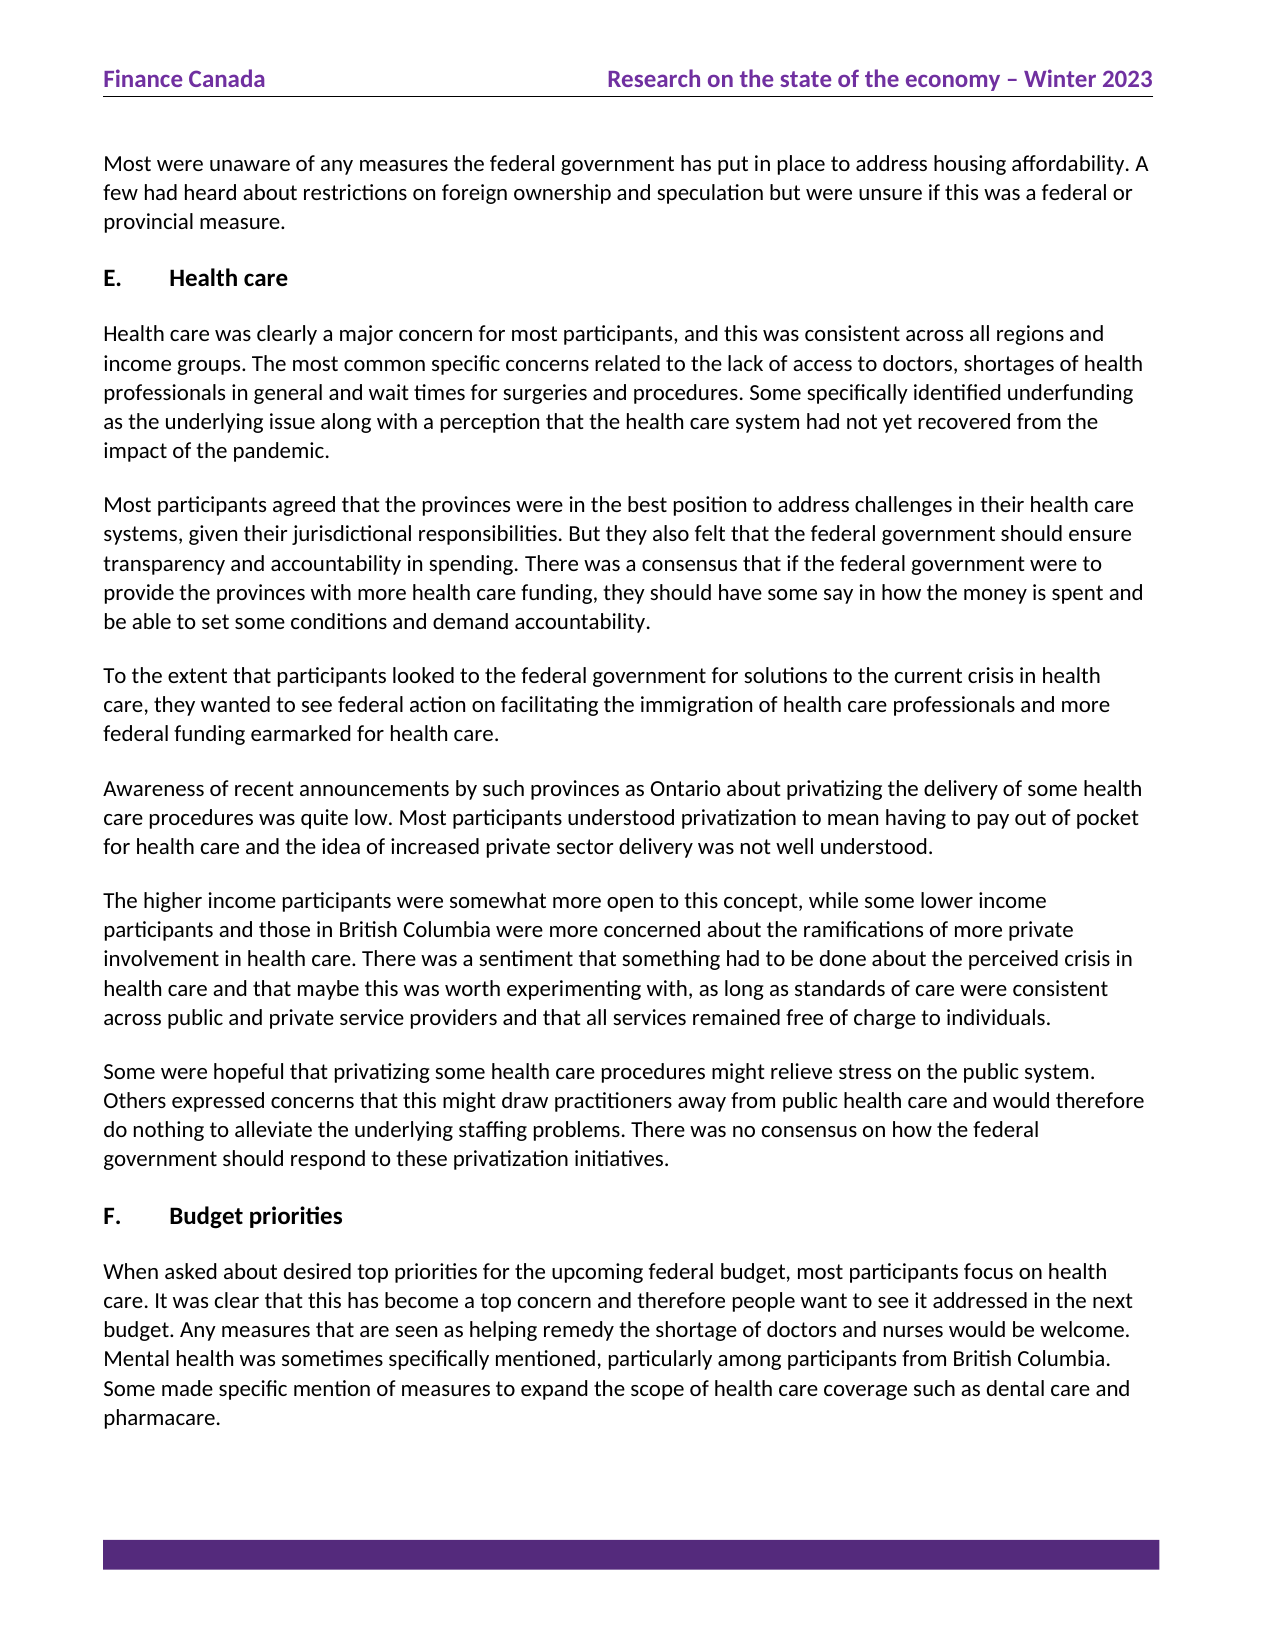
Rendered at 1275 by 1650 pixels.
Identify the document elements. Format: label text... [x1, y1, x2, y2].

subtitle F. Budget priorities [103, 1198, 1153, 1231]
text To the extent that participants looked to the federal government for solutions to the current crisis in health care, they wanted to see federal action on facilitating the immigration of health care professionals and more federal funding earmarked for health care. [103, 660, 1153, 748]
text Health care was clearly a major concern for most participants, and this was consistent across all regions and income groups. The most common specific concerns related to the lack of access to doctors, shortages of health professionals in general and wait times for surgeries and procedures. Some specifically identified underfunding as the underlying issue along with a perception that the health care system had not yet recovered from the impact of the pandemic. [103, 318, 1153, 464]
text Most were unaware of any measures the federal government has put in place to address housing affordability. A few had heard about restrictions on foreign ownership and speculation but were unsure if this was a federal or provincial measure. [103, 148, 1153, 235]
text The higher income participants were somewhat more open to this concept, while some lower income participants and those in British Columbia were more concerned about the ramifications of more private involvement in health care. There was a sentiment that something had to be done about the perceived crisis in health care and that maybe this was worth experimenting with, as long as standards of care were consistent across public and private service providers and that all services remained free of charge to individuals. [103, 885, 1153, 1031]
text Awareness of recent announcements by such provinces as Ontario about privatizing the delivery of some health care procedures was quite low. Most participants understood privatization to mean having to pay out of pocket for health care and the idea of increased private sector delivery was not well understood. [103, 773, 1153, 860]
text Most participants agreed that the provinces were in the best position to address challenges in their health care systems, given their jurisdictional responsibilities. But they also felt that the federal government should ensure transparency and accountability in spending. There was a consensus that if the federal government were to provide the provinces with more health care funding, they should have some say in how the money is spent and be able to set some conditions and demand accountability. [103, 489, 1153, 635]
subtitle E. Health care [103, 260, 1153, 293]
text When asked about desired top priorities for the upcoming federal budget, most participants focus on health care. It was clear that this has become a top concern and therefore people want to see it addressed in the next budget. Any measures that are seen as helping remedy the shortage of doctors and nurses would be welcome. Mental health was sometimes specifically mentioned, particularly among participants from British Columbia. Some made specific mention of measures to expand the scope of health care coverage such as dental care and pharmacare. [103, 1256, 1153, 1431]
text Some were hopeful that privatizing some health care procedures might relieve stress on the public system. Others expressed concerns that this might draw practitioners away from public health care and would therefore do nothing to alleviate the underlying staffing problems. There was no consensus on how the federal government should respond to these privatization initiatives. [103, 1056, 1153, 1173]
